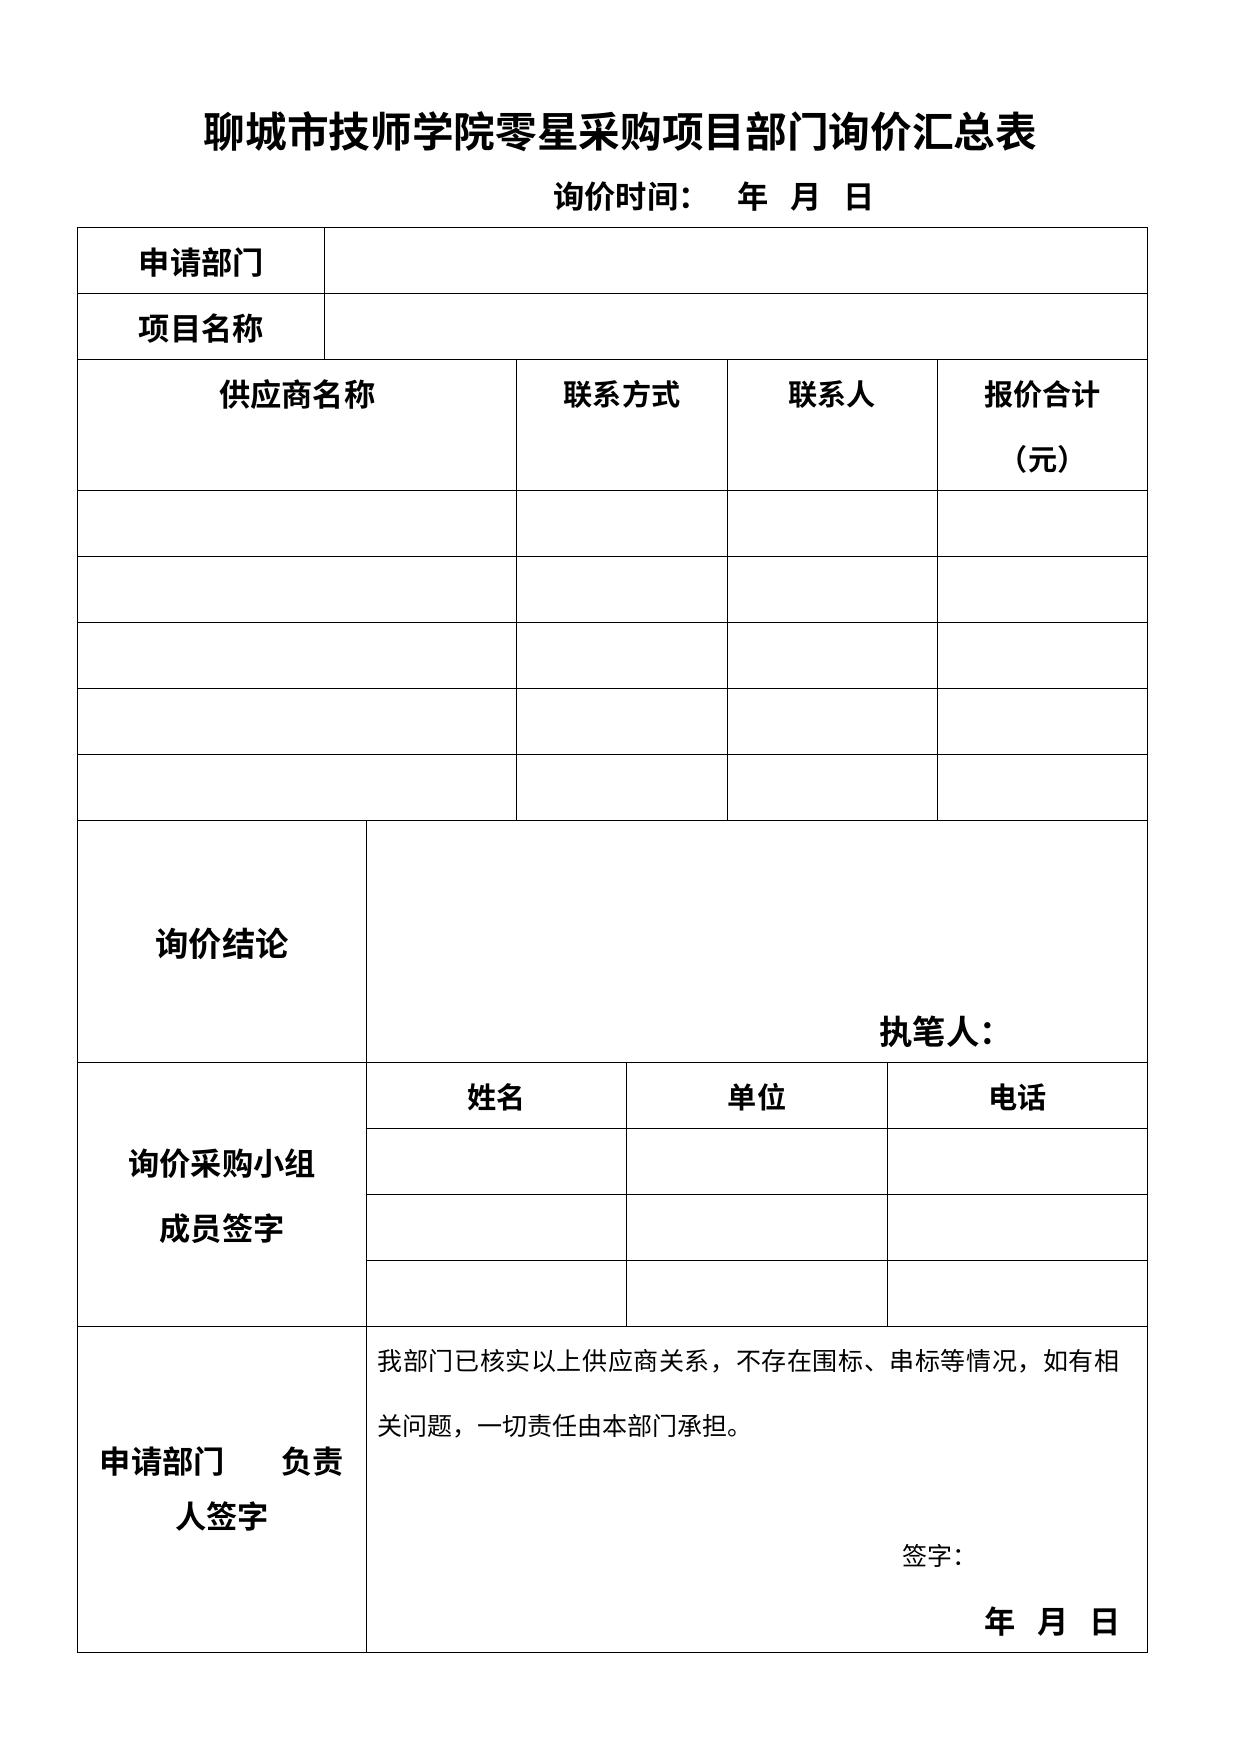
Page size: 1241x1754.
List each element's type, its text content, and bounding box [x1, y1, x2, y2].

table_cell 申请部门 负责人签字 [78, 1327, 366, 1652]
table_cell 联系人 [728, 360, 937, 490]
table_header [325, 228, 1147, 293]
table_cell [517, 755, 727, 820]
table_cell [517, 623, 727, 688]
table_cell [888, 1261, 1147, 1326]
table_cell [938, 755, 1147, 820]
table_cell [627, 1195, 887, 1260]
table_cell [888, 1195, 1147, 1260]
table_cell [728, 623, 937, 688]
text 聊城市技师学院零星采购项目部门询价汇总表 [88, 97, 1152, 162]
table_cell 询价采购小组 成员签字 [78, 1063, 366, 1326]
table_cell 项目名称 [78, 294, 324, 359]
table_cell [938, 689, 1147, 754]
text 询价时间： 年 月 日 [88, 162, 1152, 227]
table_cell [78, 557, 516, 622]
table_cell [728, 491, 937, 556]
table_cell [728, 557, 937, 622]
table_cell [728, 755, 937, 820]
table_cell [517, 689, 727, 754]
table_cell [517, 557, 727, 622]
table_cell 姓名 [367, 1063, 626, 1128]
table_cell 电话 [888, 1063, 1147, 1128]
table_cell 我部门已核实以上供应商关系，不存在围标、串标等情况，如有相关问题，一切责任由本部门承担。 签字： 年 月 日 [367, 1327, 1147, 1652]
table_cell [627, 1129, 887, 1194]
table_cell [78, 689, 516, 754]
table_header 申请部门 [78, 228, 324, 293]
table_cell [938, 557, 1147, 622]
table_cell [938, 491, 1147, 556]
table_cell 报价合计（元） [938, 360, 1147, 490]
table_cell [367, 1261, 626, 1326]
table_cell [367, 1195, 626, 1260]
table_cell [888, 1129, 1147, 1194]
table_cell 询价结论 [78, 821, 366, 1062]
table_cell [325, 294, 1147, 359]
table_cell 联系方式 [517, 360, 727, 490]
table_cell [938, 623, 1147, 688]
table_cell [78, 491, 516, 556]
table_cell [78, 755, 516, 820]
table_cell [78, 623, 516, 688]
table_cell [728, 689, 937, 754]
table_cell [627, 1261, 887, 1326]
table_cell [367, 1129, 626, 1194]
table_cell 供应商名称 [78, 360, 516, 490]
table_cell [517, 491, 727, 556]
table_cell 单位 [627, 1063, 887, 1128]
table_cell 执笔人： [367, 821, 1147, 1062]
